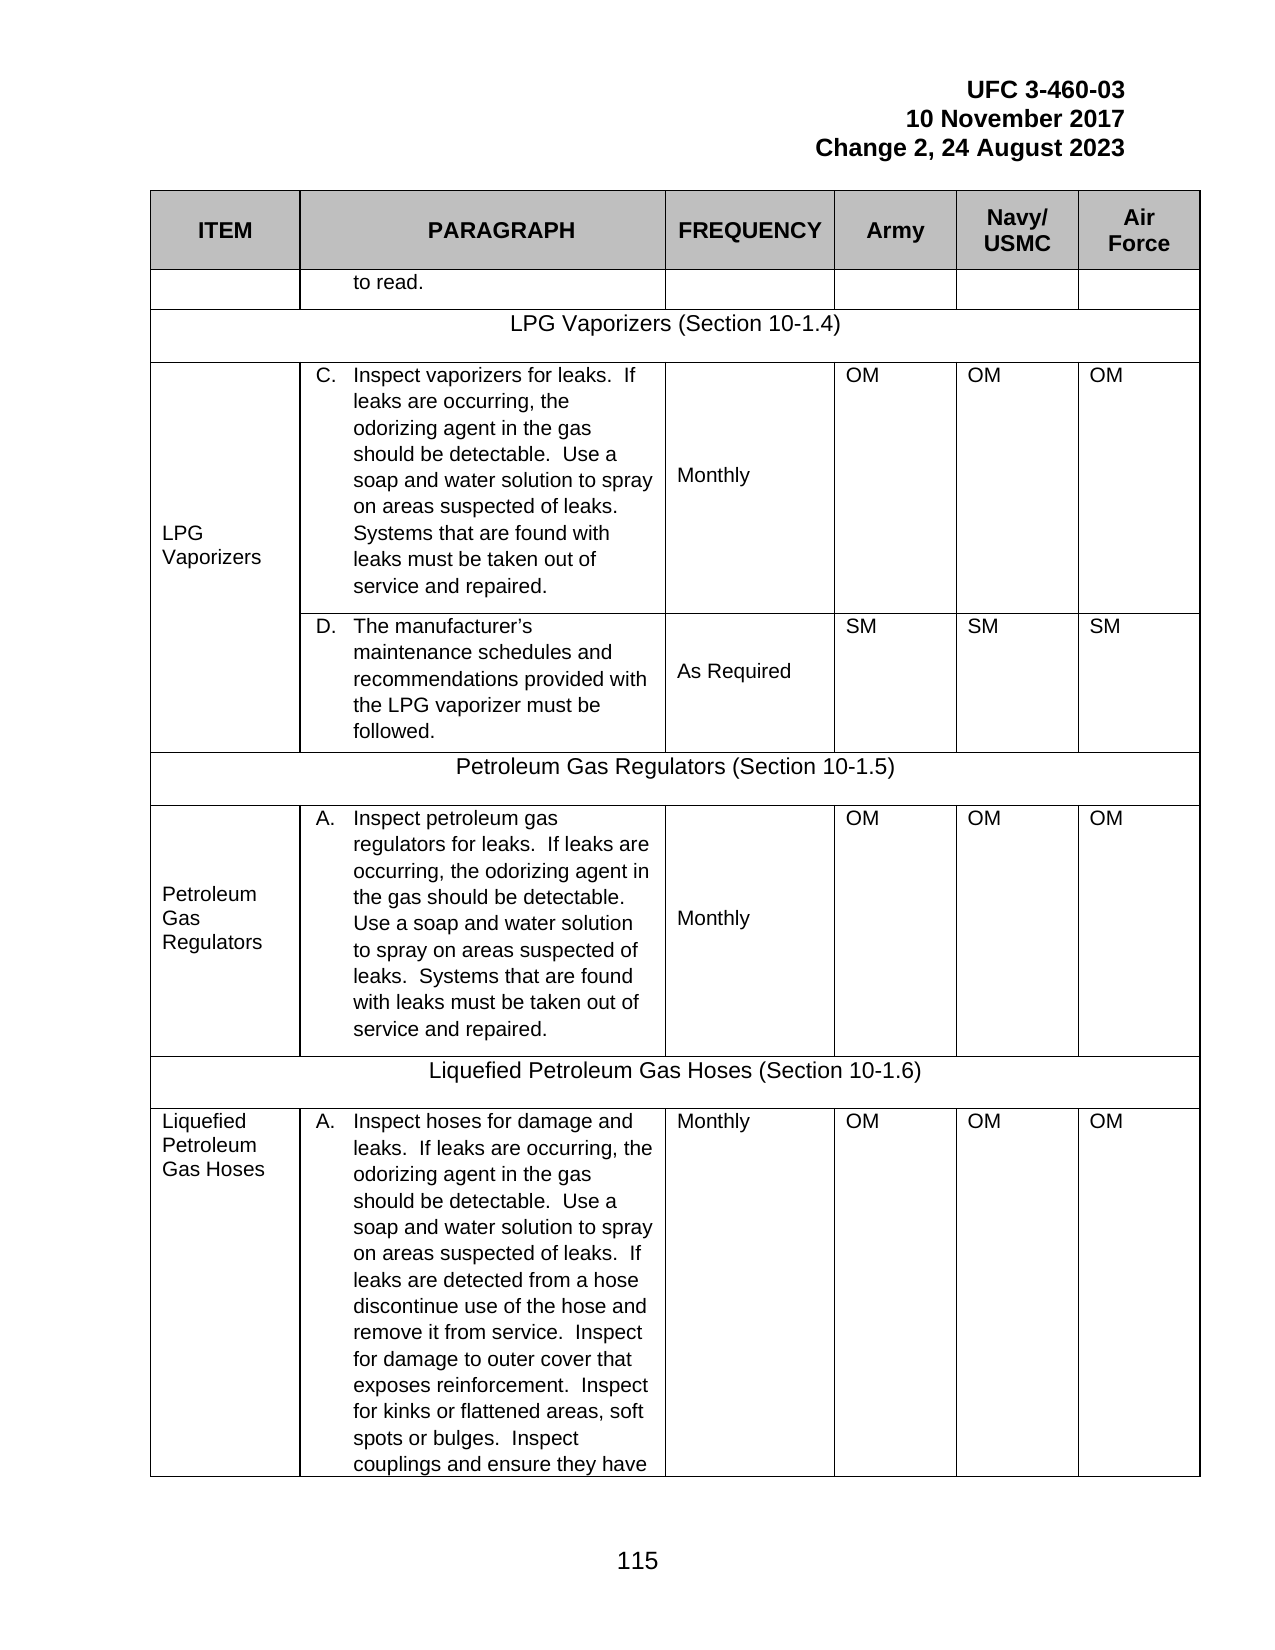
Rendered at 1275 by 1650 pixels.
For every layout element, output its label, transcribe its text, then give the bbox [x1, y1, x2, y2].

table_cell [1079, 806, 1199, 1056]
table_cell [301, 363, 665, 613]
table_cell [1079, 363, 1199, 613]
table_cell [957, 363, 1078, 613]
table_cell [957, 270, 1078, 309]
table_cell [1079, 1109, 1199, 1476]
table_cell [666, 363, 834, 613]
table_header Air Force [1079, 191, 1199, 269]
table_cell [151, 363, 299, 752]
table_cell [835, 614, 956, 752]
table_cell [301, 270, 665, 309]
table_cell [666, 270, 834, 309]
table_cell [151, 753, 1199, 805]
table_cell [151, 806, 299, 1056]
table_header Army [835, 191, 956, 269]
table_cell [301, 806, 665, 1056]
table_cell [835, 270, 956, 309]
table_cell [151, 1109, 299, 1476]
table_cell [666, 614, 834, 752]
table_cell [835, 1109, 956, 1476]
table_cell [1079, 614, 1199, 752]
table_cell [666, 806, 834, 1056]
table_header PARAGRAPH [301, 191, 665, 269]
table_header FREQUENCY [666, 191, 834, 269]
table_header ITEM [151, 191, 299, 269]
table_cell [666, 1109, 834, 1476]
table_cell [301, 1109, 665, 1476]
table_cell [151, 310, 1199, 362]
table_header Navy/ USMC [957, 191, 1078, 269]
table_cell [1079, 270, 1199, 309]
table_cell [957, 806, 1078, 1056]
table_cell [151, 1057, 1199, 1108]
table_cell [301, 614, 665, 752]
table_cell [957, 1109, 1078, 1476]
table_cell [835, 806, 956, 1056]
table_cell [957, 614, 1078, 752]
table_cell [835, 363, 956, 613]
